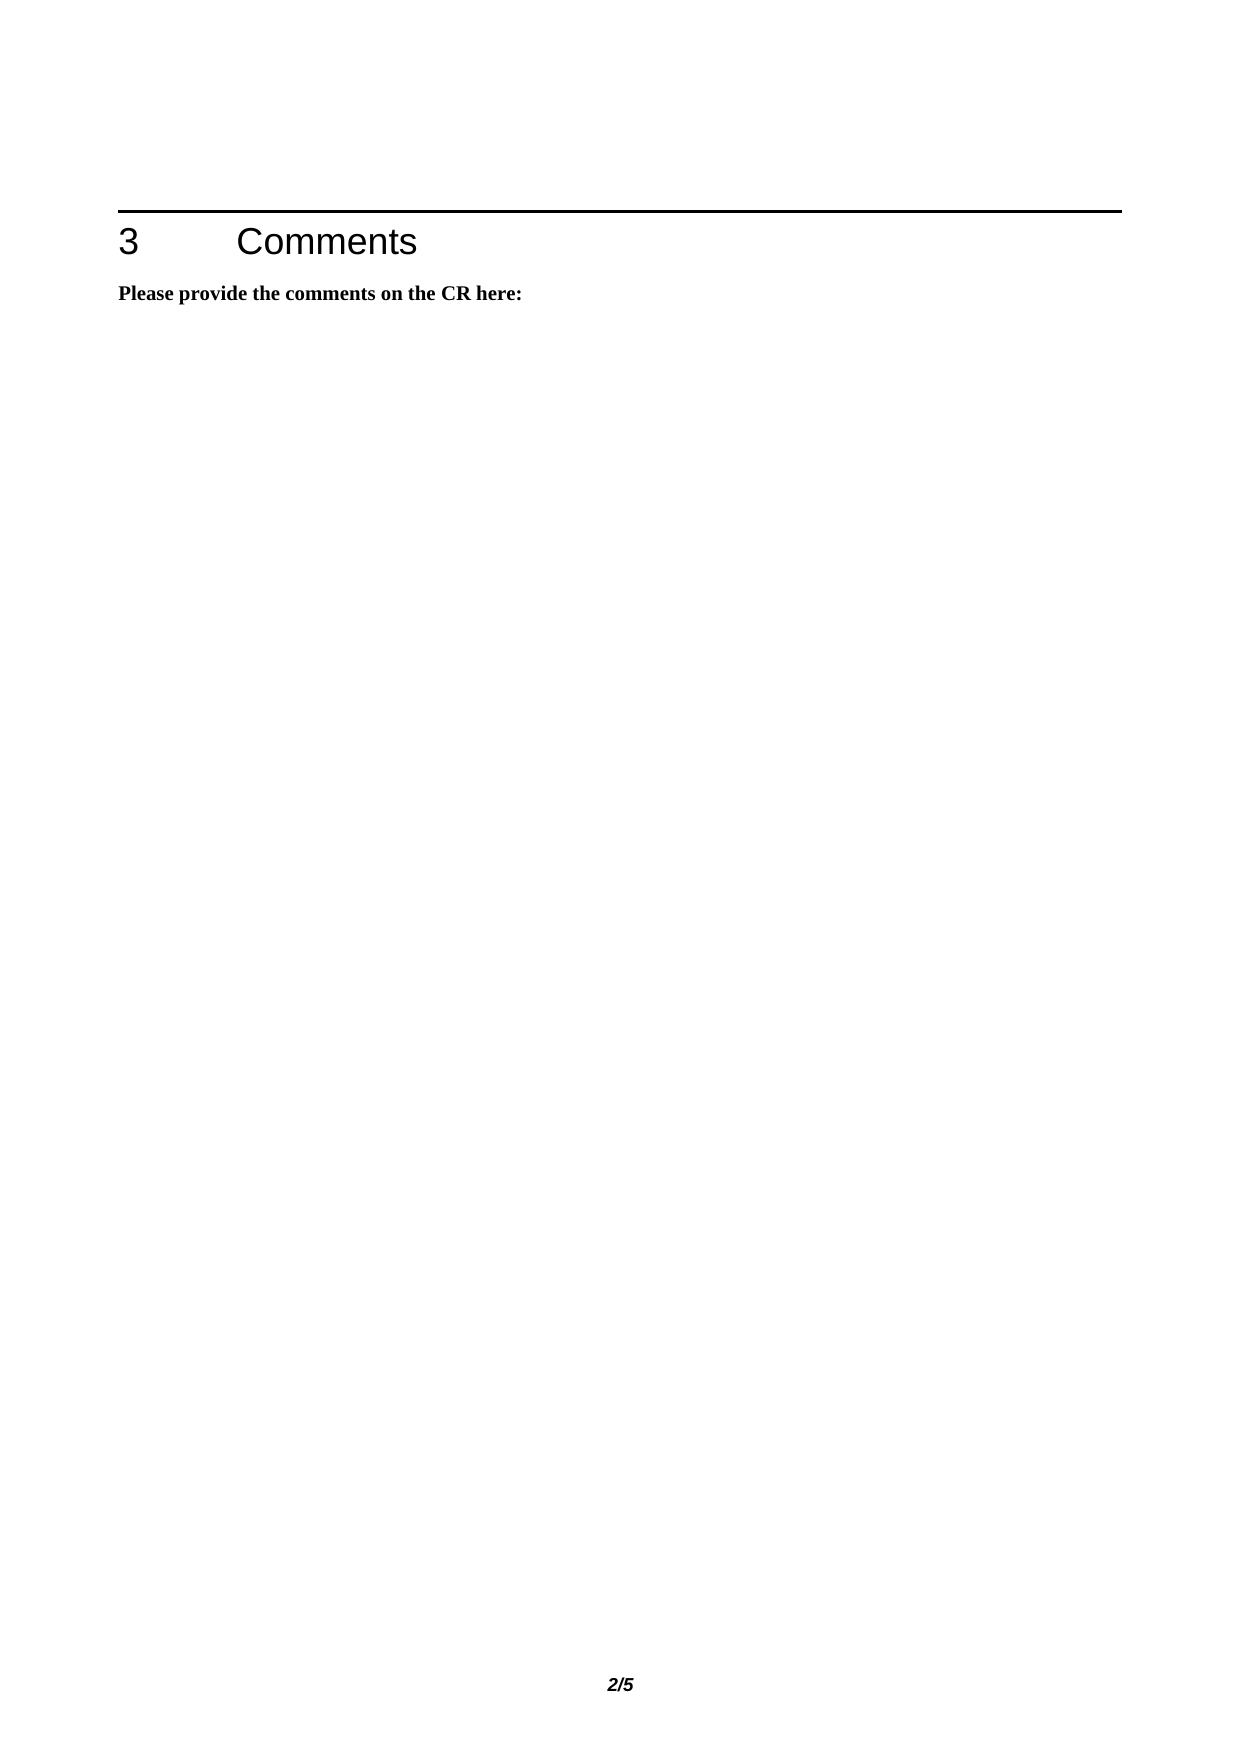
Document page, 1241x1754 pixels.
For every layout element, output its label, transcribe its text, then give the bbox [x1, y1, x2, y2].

subtitle 3 Comments [118, 213, 1122, 262]
text Please provide the comments on the CR here: [118, 281, 1122, 305]
